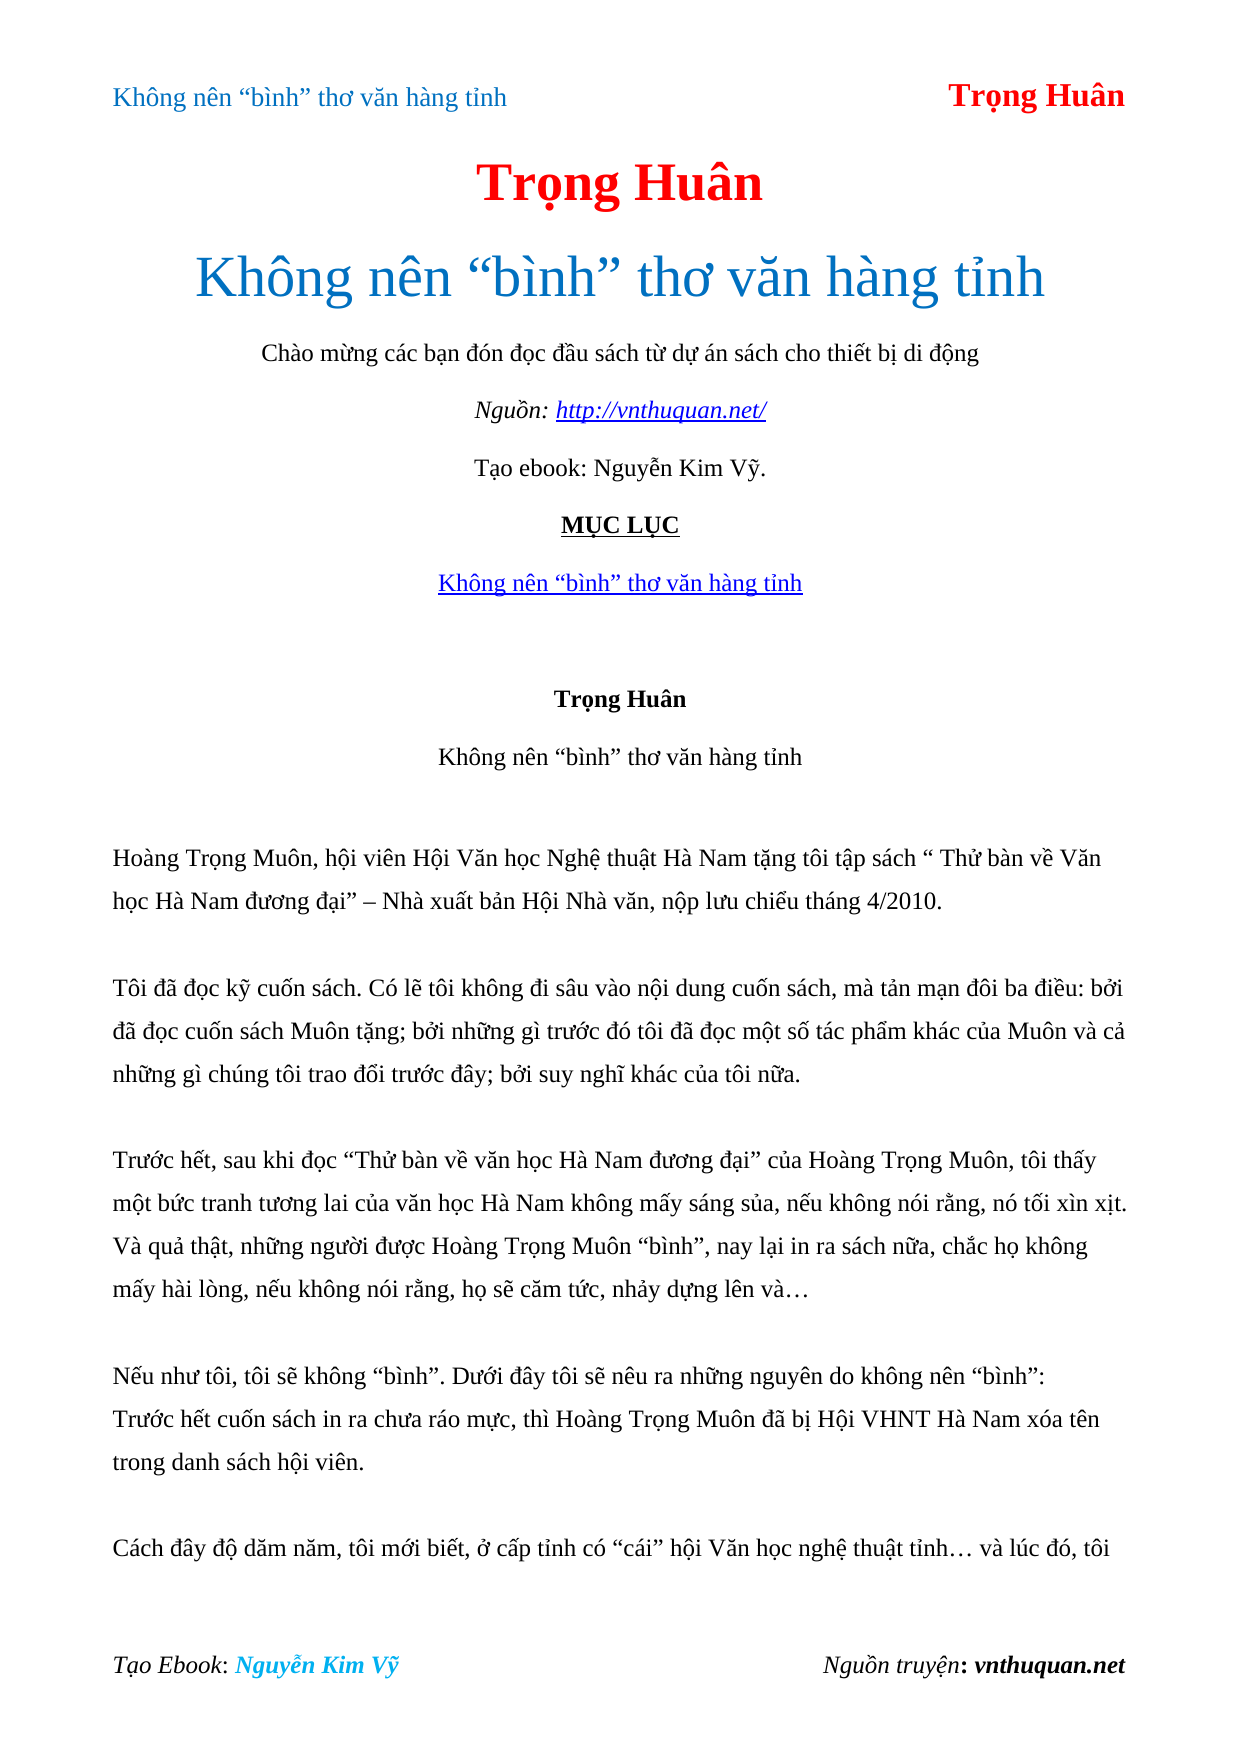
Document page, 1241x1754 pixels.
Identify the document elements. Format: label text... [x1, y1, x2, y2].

text Không nên “bình” thơ văn hàng tỉnh [112, 742, 1128, 771]
text Không nên “bình” thơ văn hàng tỉnh [112, 568, 1128, 597]
text MỤC LỤC [112, 511, 1128, 539]
text Không nên “bình” thơ văn hàng tỉnh [112, 241, 1128, 308]
text Chào mừng các bạn đón đọc đầu sách từ dự án sách cho thiết bị di động Nguồn: http://vnthuquan.net/ Tạo ebook: Nguyễn Kim Vỹ. [112, 338, 1128, 481]
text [112, 800, 1128, 1562]
text Trọng Huân [112, 684, 1128, 713]
text Trọng Huân [112, 150, 1128, 212]
